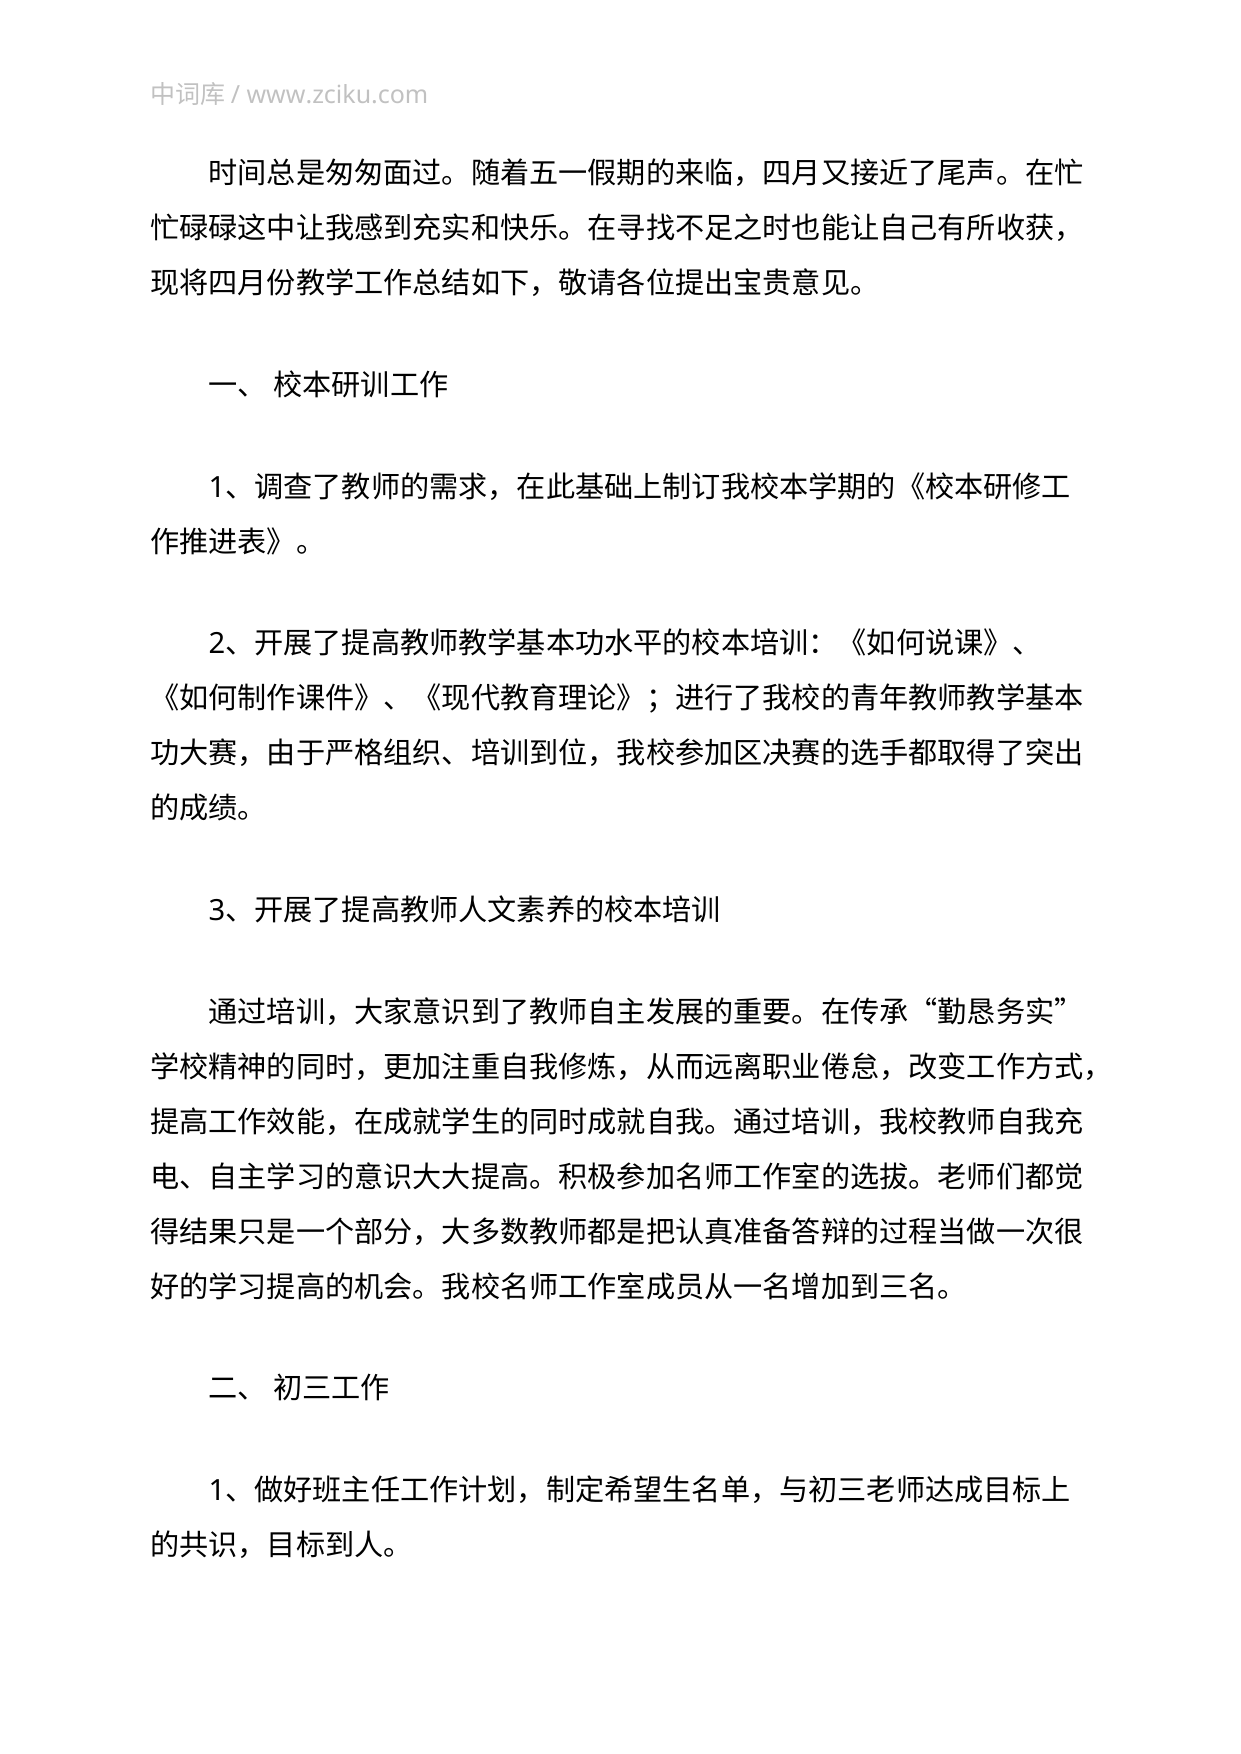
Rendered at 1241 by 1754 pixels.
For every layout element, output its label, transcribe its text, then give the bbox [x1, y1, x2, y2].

text 二、 初三工作 [150, 1365, 1090, 1407]
text 1、调查了教师的需求，在此基础上制订我校本学期的《校本研修工作推进表》。 [150, 463, 1090, 561]
text 1、做好班主任工作计划，制定希望生名单，与初三老师达成目标上的共识，目标到人。 [150, 1467, 1090, 1564]
text 时间总是匆匆面过。随着五一假期的来临，四月又接近了尾声。在忙忙碌碌这中让我感到充实和快乐。在寻找不足之时也能让自己有所收获，现将四月份教学工作总结如下，敬请各位提出宝贵意见。 [150, 150, 1090, 302]
text 2、开展了提高教师教学基本功水平的校本培训：《如何说课》、《如何制作课件》、《现代教育理论》；进行了我校的青年教师教学基本功大赛，由于严格组织、培训到位，我校参加区决赛的选手都取得了突出的成绩。 [150, 620, 1090, 827]
text 3、开展了提高教师人文素养的校本培训 [150, 887, 1090, 929]
text 一、 校本研训工作 [150, 362, 1090, 404]
text 通过培训，大家意识到了教师自主发展的重要。在传承“勤恳务实”学校精神的同时，更加注重自我修炼，从而远离职业倦怠，改变工作方式，提高工作效能，在成就学生的同时成就自我。通过培训，我校教师自我充电、自主学习的意识大大提高。积极参加名师工作室的选拔。老师们都觉得结果只是一个部分，大多数教师都是把认真准备答辩的过程当做一次很好的学习提高的机会。我校名师工作室成员从一名增加到三名。 [150, 989, 1090, 1305]
